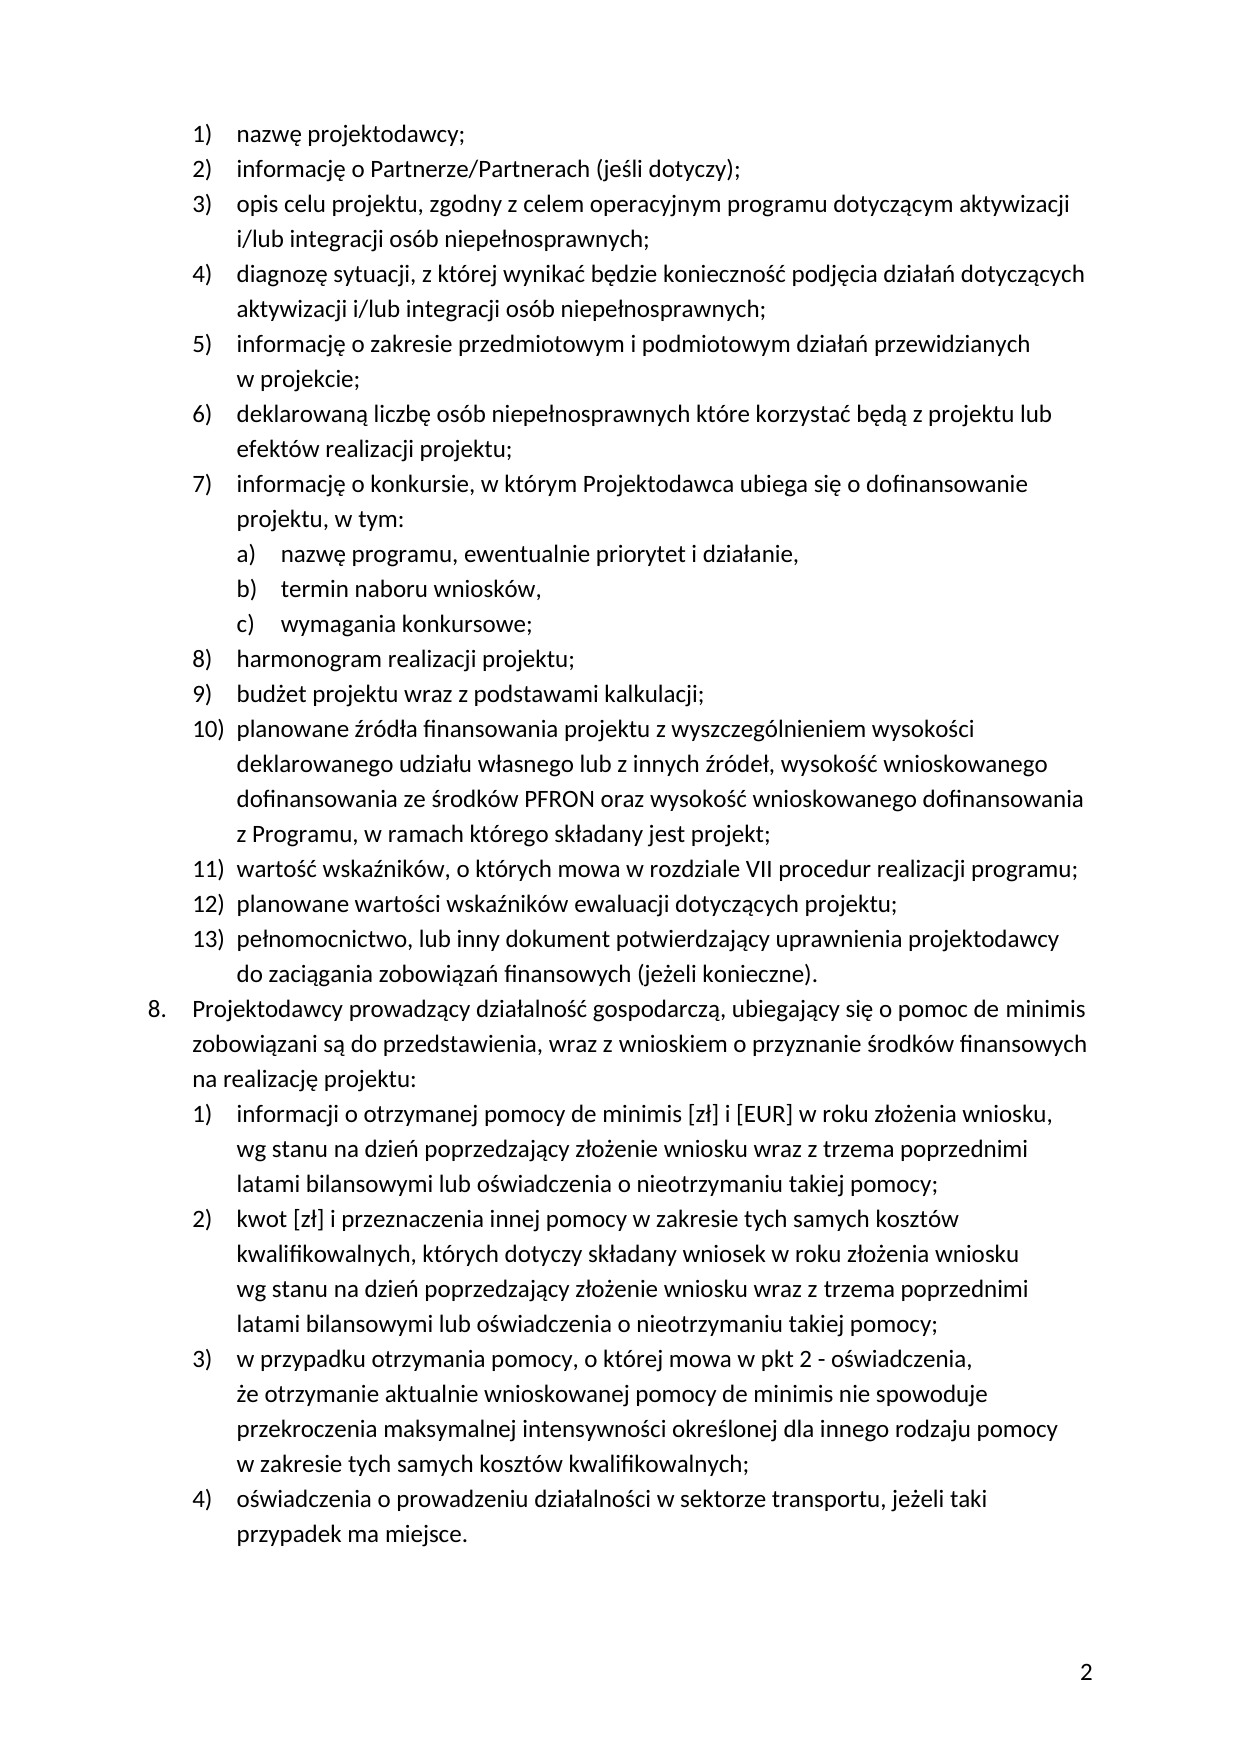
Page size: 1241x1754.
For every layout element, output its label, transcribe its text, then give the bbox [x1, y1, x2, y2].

list informację o konkursie, w którym Projektodawca ubiega się o dofinansowanie projektu, w tym: [192, 468, 1093, 534]
list w przypadku otrzymania pomocy, o której mowa w pkt 2 - oświadczenia, że otrzymanie aktualnie wnioskowanej pomocy de minimis nie spowoduje przekroczenia maksymalnej intensywności określonej dla innego rodzaju pomocy w zakresie tych samych kosztów kwalifikowalnych; [192, 1343, 1093, 1479]
list informację o zakresie przedmiotowym i podmiotowym działań przewidzianych w projekcie; [192, 328, 1093, 394]
list budżet projektu wraz z podstawami kalkulacji; [192, 678, 1093, 709]
list deklarowaną liczbę osób niepełnosprawnych które korzystać będą z projektu lub efektów realizacji projektu; [192, 398, 1093, 464]
list oświadczenia o prowadzeniu działalności w sektorze transportu, jeżeli taki przypadek ma miejsce. [192, 1483, 1093, 1549]
list termin naboru wniosków, [236, 573, 1093, 604]
list wartość wskaźników, o których mowa w rozdziale VII procedur realizacji programu; [192, 853, 1093, 884]
list planowane źródła finansowania projektu z wyszczególnieniem wysokości deklarowanego udziału własnego lub z innych źródeł, wysokość wnioskowanego dofinansowania ze środków PFRON oraz wysokość wnioskowanego dofinansowania z Programu, w ramach którego składany jest projekt; [192, 713, 1093, 849]
list informacji o otrzymanej pomocy de minimis [zł] i [EUR] w roku złożenia wniosku, wg stanu na dzień poprzedzający złożenie wniosku wraz z trzema poprzednimi latami bilansowymi lub oświadczenia o nieotrzymaniu takiej pomocy; [192, 1098, 1093, 1199]
list diagnozę sytuacji, z której wynikać będzie konieczność podjęcia działań dotyczących aktywizacji i/lub integracji osób niepełnosprawnych; [192, 258, 1093, 324]
list nazwę programu, ewentualnie priorytet i działanie, [236, 538, 1093, 569]
list pełnomocnictwo, lub inny dokument potwierdzający uprawnienia projektodawcy do zaciągania zobowiązań finansowych (jeżeli konieczne). [192, 923, 1093, 989]
list kwot [zł] i przeznaczenia innej pomocy w zakresie tych samych kosztów kwalifikowalnych, których dotyczy składany wniosek w roku złożenia wniosku wg stanu na dzień poprzedzający złożenie wniosku wraz z trzema poprzednimi latami bilansowymi lub oświadczenia o nieotrzymaniu takiej pomocy; [192, 1203, 1093, 1339]
list informację o Partnerze/Partnerach (jeśli dotyczy); [192, 153, 1093, 184]
list planowane wartości wskaźników ewaluacji dotyczących projektu; [192, 888, 1093, 919]
list nazwę projektodawcy; [192, 118, 1093, 149]
list Projektodawcy prowadzący działalność gospodarczą, ubiegający się o pomoc de minimis zobowiązani są do przedstawienia, wraz z wnioskiem o przyznanie środków finansowych na realizację projektu: [148, 993, 1093, 1094]
list opis celu projektu, zgodny z celem operacyjnym programu dotyczącym aktywizacji i/lub integracji osób niepełnosprawnych; [192, 188, 1093, 254]
list harmonogram realizacji projektu; [192, 643, 1093, 674]
list wymagania konkursowe; [236, 608, 1093, 639]
